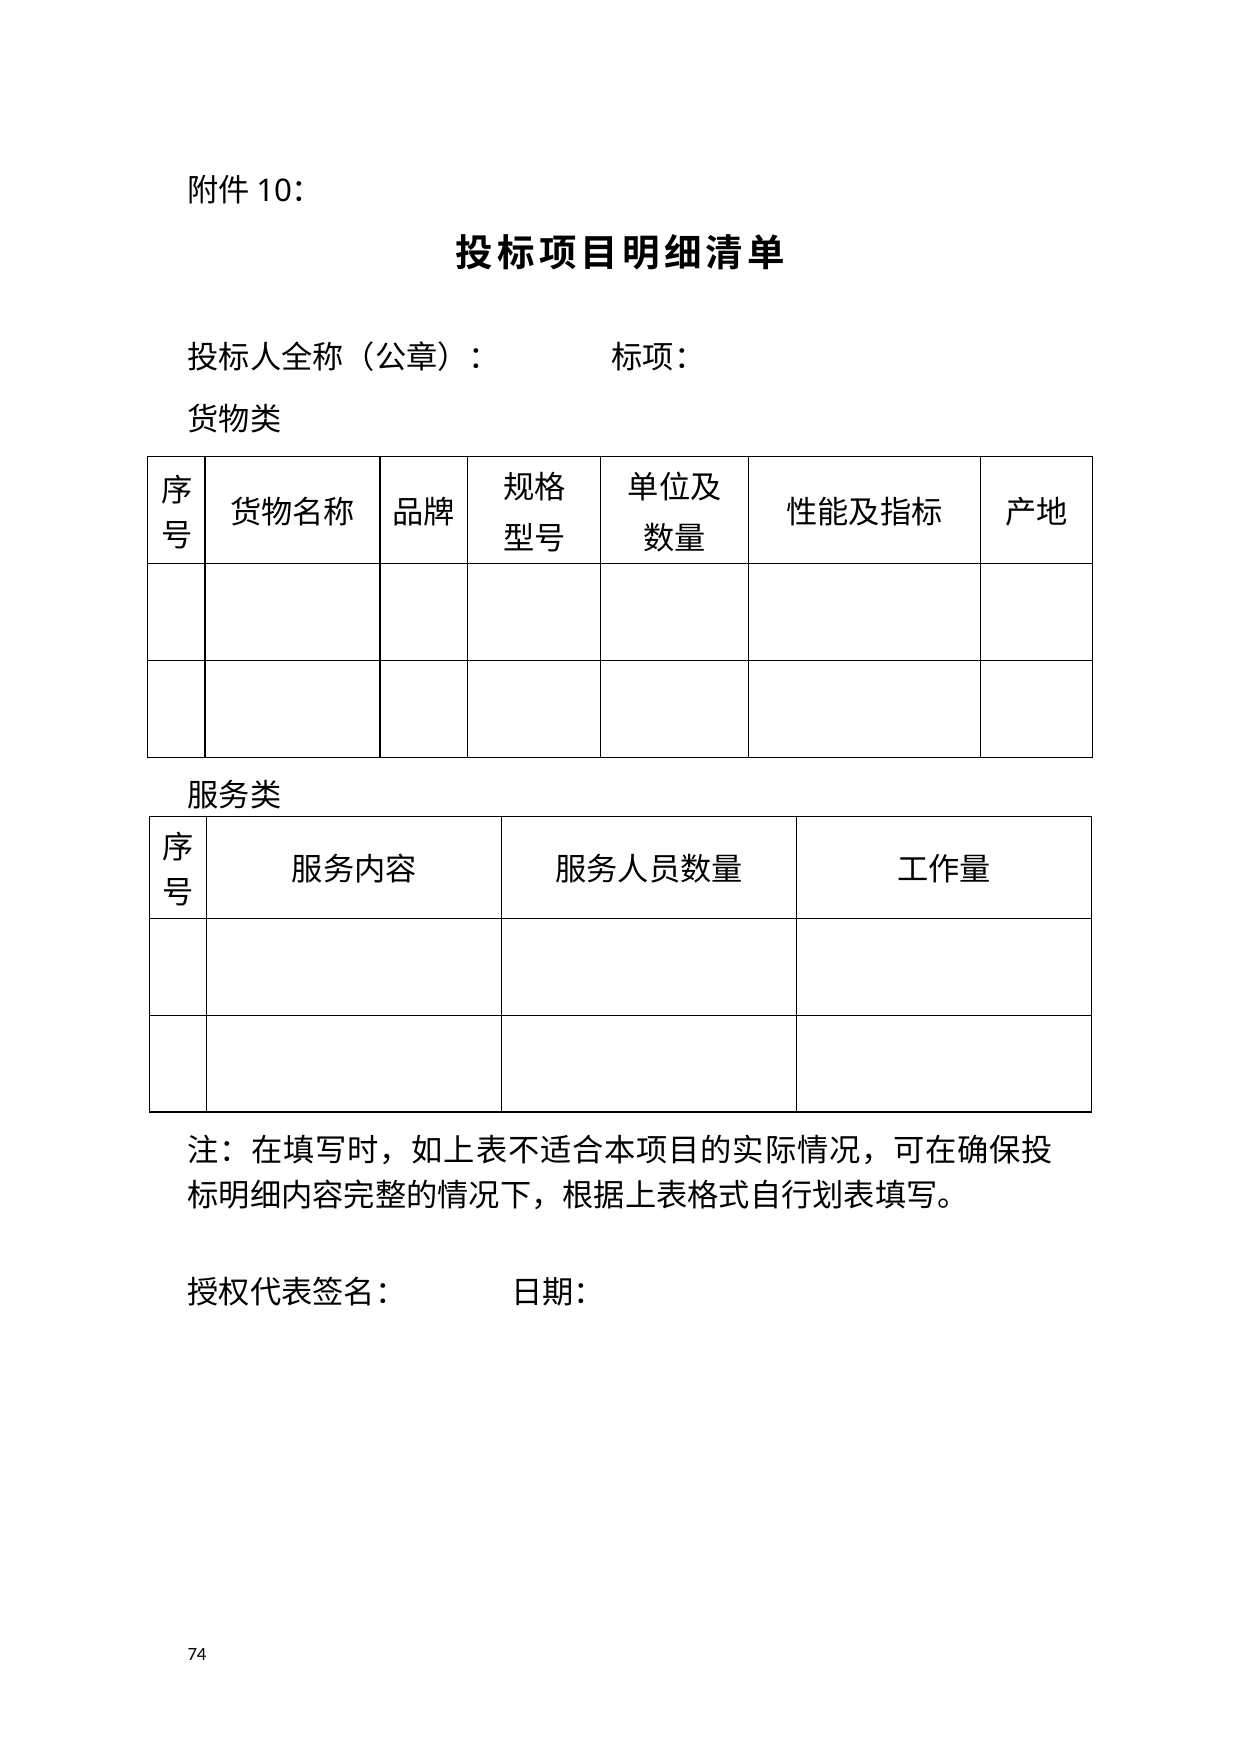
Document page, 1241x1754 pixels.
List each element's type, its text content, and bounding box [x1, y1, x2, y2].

text 服务类 [187, 771, 1053, 816]
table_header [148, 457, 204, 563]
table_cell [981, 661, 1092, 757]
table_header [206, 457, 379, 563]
text 投标人全称（公章）： 标项： [187, 332, 1053, 378]
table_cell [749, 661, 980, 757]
text 注：在填写时，如上表不适合本项目的实际情况，可在确保投标明细内容完整的情况下，根据上表格式自行划表填写。 [187, 1125, 1053, 1215]
text 授权代表签名： 日期： [187, 1267, 1053, 1312]
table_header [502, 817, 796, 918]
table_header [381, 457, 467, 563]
text 货物类 [187, 394, 1053, 439]
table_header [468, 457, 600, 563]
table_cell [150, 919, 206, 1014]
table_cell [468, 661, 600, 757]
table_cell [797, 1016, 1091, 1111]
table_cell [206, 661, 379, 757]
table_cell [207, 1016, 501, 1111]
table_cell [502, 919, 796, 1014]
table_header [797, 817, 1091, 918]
text 附件10： [187, 165, 1053, 211]
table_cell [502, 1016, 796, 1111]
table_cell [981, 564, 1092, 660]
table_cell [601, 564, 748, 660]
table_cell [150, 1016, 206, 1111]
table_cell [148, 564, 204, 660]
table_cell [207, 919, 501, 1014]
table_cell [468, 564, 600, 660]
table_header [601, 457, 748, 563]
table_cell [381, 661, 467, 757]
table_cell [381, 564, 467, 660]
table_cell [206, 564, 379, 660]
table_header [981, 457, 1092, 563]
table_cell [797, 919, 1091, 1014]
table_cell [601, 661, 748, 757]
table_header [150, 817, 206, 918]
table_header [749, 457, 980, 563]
text 投标项目明细清单 [187, 223, 1053, 277]
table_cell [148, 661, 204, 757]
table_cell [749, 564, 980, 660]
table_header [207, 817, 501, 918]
